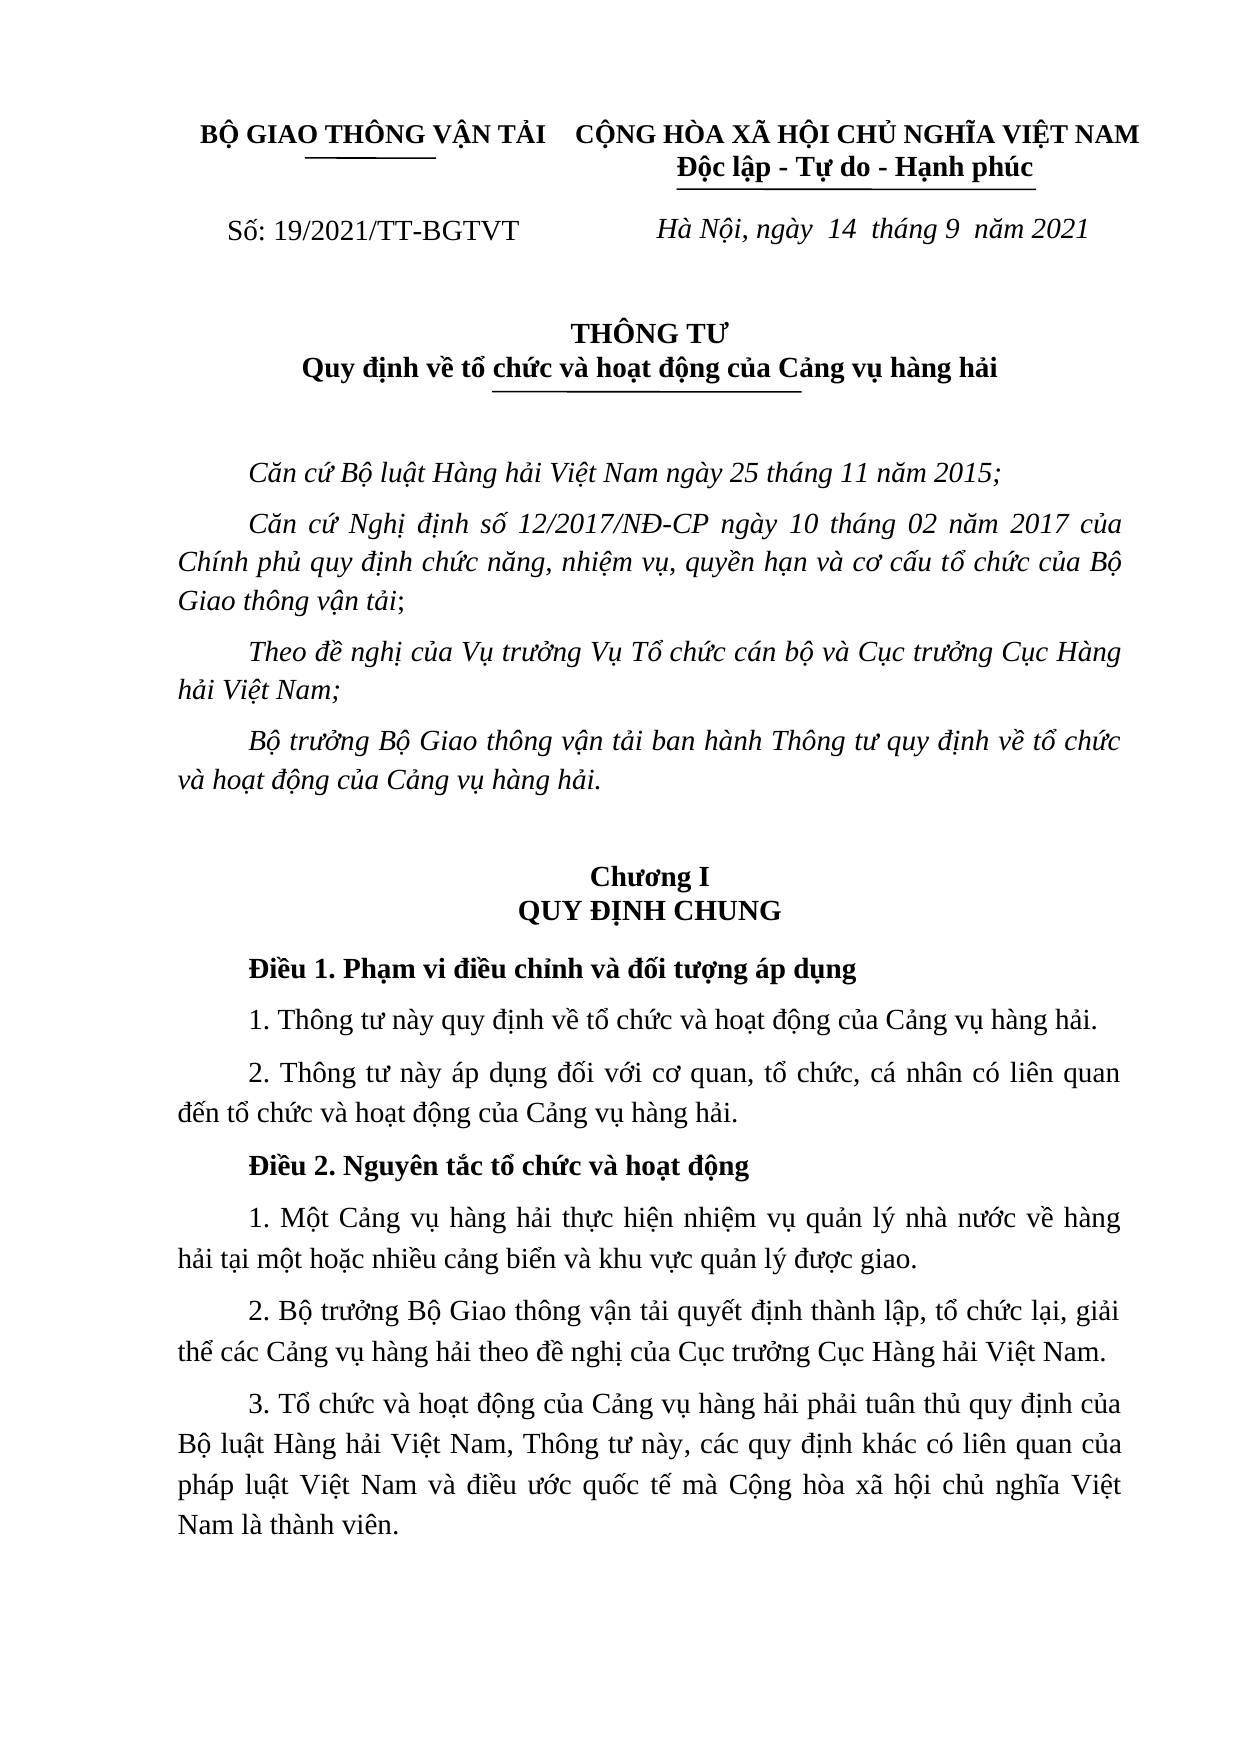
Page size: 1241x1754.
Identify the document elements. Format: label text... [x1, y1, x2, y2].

text Căn cứ Nghị định số 12/2017/NĐ-CP ngày 10 tháng 02 năm 2017 của Chính phủ quy định chức năng, nhiệm vụ, quyền hạn và cơ cấu tổ chức của Bộ Giao thông vận tải; [177, 506, 1122, 616]
text QUY ĐỊNH CHUNG [177, 893, 1122, 926]
text Theo đề nghị của Vụ trưởng Vụ Tổ chức cán bộ và Cục trưởng Cục Hàng hải Việt Nam; [177, 634, 1122, 706]
text Chương I [177, 859, 1122, 893]
text Quy định về tổ chức và hoạt động của Cảng vụ hàng hải [177, 350, 1122, 384]
table_header BỘ GIAO THÔNG VẬN TẢI Số: 19/2021/TT-BGTVT [189, 118, 557, 247]
text 1. Một Cảng vụ hàng hải thực hiện nhiệm vụ quản lý nhà nước về hàng hải tại một hoặc nhiều cảng biển và khu vực quản lý được giao. [177, 1201, 1122, 1274]
text 1. Thông tư này quy định về tổ chức và hoạt động của Cảng vụ hàng hải. [177, 1002, 1122, 1036]
text Điều 1. Phạm vi điều chỉnh và đối tượng áp dụng [177, 951, 1122, 985]
text Căn cứ Bộ luật Hàng hải Việt Nam ngày 25 tháng 11 năm 2015; [177, 455, 1122, 488]
table_header CỘNG HÒA XÃ HỘI CHỦ NGHĨA VIỆT NAM Độc lập - Tự do - Hạnh phúc Hà Nội, ngày 14 tháng 9 năm 2021 [558, 118, 1157, 247]
text THÔNG TƯ [177, 317, 1122, 350]
text 2. Thông tư này áp dụng đối với cơ quan, tổ chức, cá nhân có liên quan đến tổ chức và hoạt động của Cảng vụ hàng hải. [177, 1055, 1122, 1129]
text 2. Bộ trưởng Bộ Giao thông vận tải quyết định thành lập, tổ chức lại, giải thể các Cảng vụ hàng hải theo đề nghị của Cục trưởng Cục Hàng hải Việt Nam. [177, 1293, 1122, 1367]
text 3. Tổ chức và hoạt động của Cảng vụ hàng hải phải tuân thủ quy định của Bộ luật Hàng hải Việt Nam, Thông tư này, các quy định khác có liên quan của pháp luật Việt Nam và điều ước quốc tế mà Cộng hòa xã hội chủ nghĩa Việt Nam là thành viên. [177, 1386, 1122, 1541]
text Bộ trưởng Bộ Giao thông vận tải ban hành Thông tư quy định về tổ chức và hoạt động của Cảng vụ hàng hải. [177, 723, 1122, 796]
text Điều 2. Nguyên tắc tổ chức và hoạt động [177, 1148, 1122, 1181]
